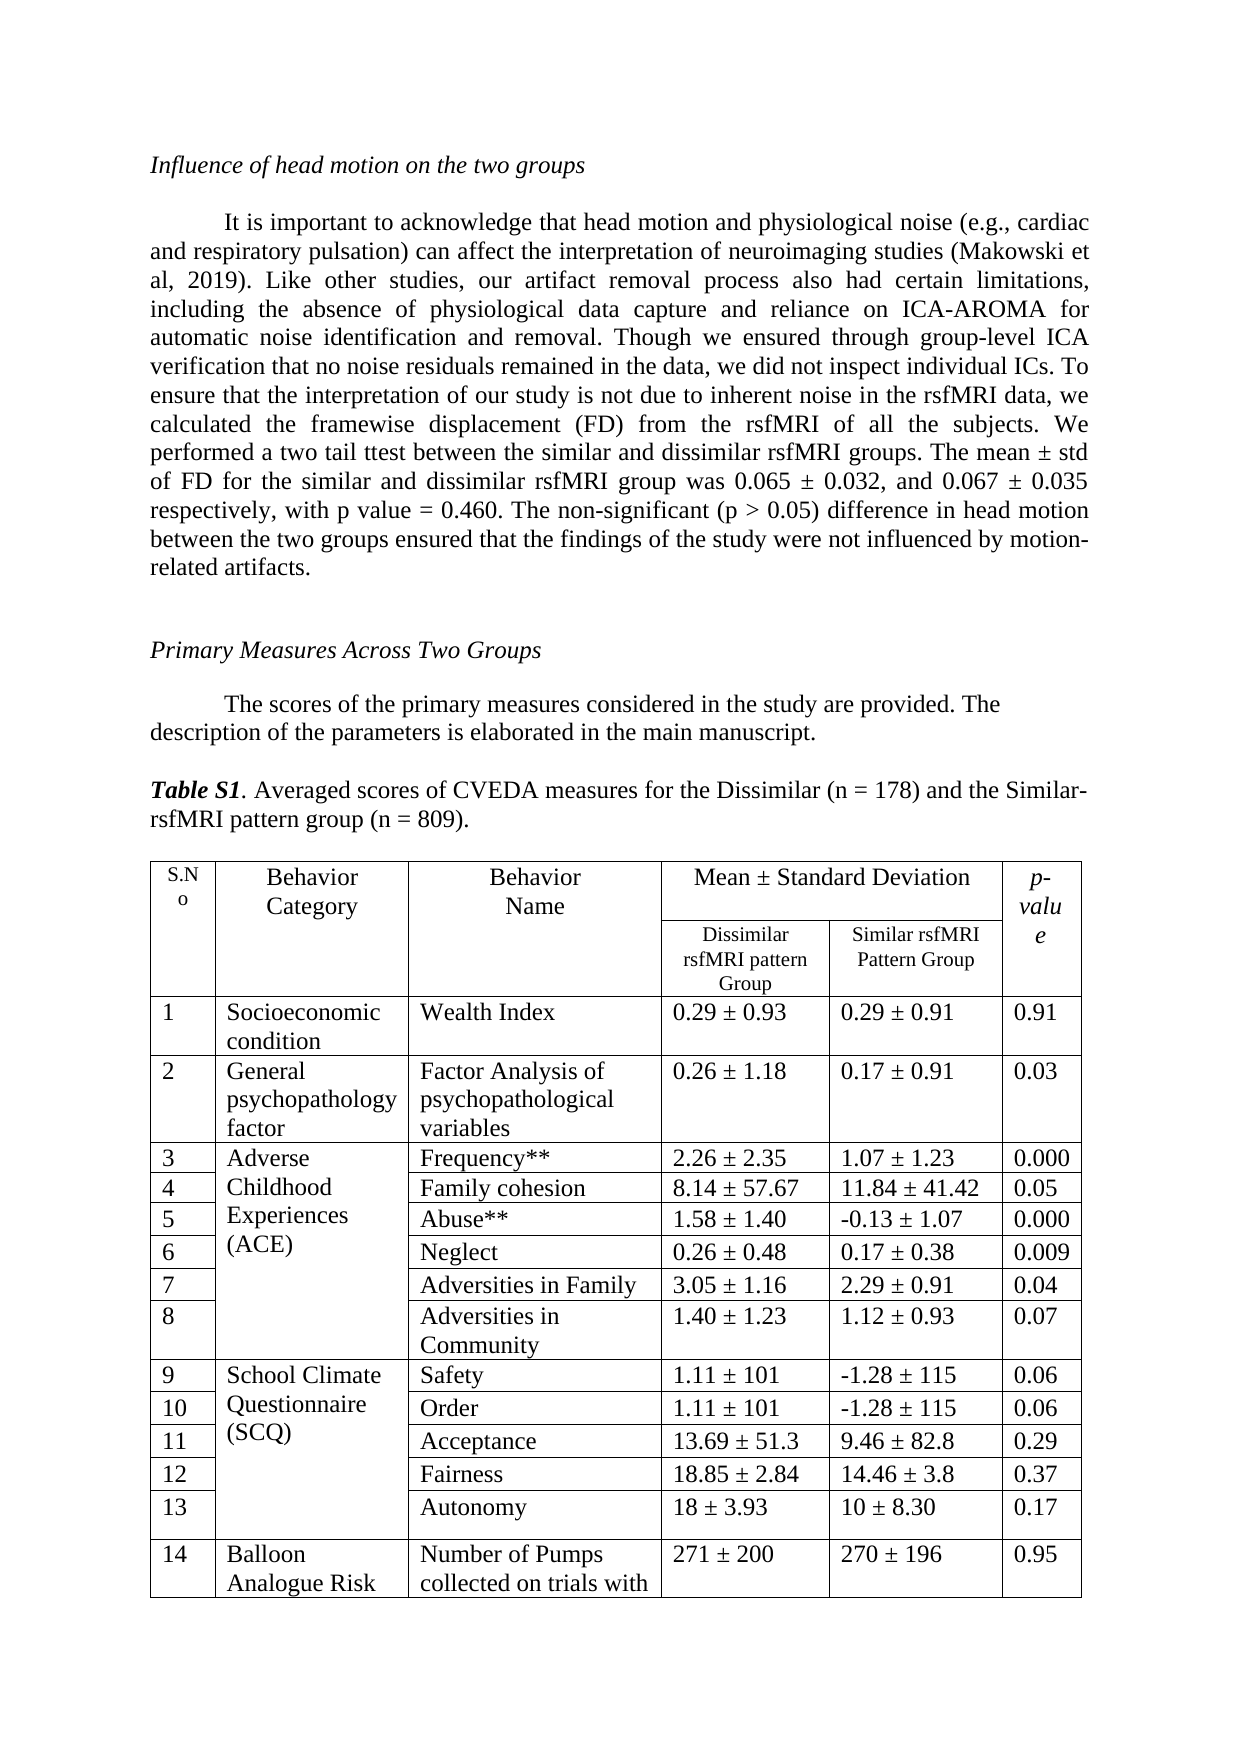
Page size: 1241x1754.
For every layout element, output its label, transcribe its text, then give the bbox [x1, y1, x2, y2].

table_cell 14.46 ± 3.8 [830, 1458, 1002, 1489]
table_cell 0.29 ± 0.91 [830, 997, 1002, 1055]
table_cell 13 [151, 1491, 215, 1538]
table_cell 0.05 [1003, 1173, 1081, 1202]
table_cell 18 ± 3.93 [662, 1491, 829, 1538]
table_cell 0.29 ± 0.93 [662, 997, 829, 1055]
table_cell 3.05 ± 1.16 [662, 1269, 829, 1300]
table_cell 1.11 ± 101 [662, 1360, 829, 1391]
table_cell 13.69 ± 51.3 [662, 1425, 829, 1457]
text Influence of head motion on the two groups [150, 150, 1090, 179]
table_cell 2.29 ± 0.91 [830, 1269, 1002, 1300]
table_cell 271 ± 200 [662, 1540, 829, 1597]
table_cell Abuse** [409, 1203, 661, 1234]
table_header S.No [151, 862, 215, 920]
table_cell 1.11 ± 101 [662, 1392, 829, 1424]
table_cell 8.14 ± 57.67 [662, 1173, 829, 1202]
table_cell 1.40 ± 1.23 [662, 1301, 829, 1359]
table_header Behavior Name [409, 862, 661, 920]
table_cell 0.000 [1003, 1203, 1081, 1234]
text Table S1. Averaged scores of CVEDA measures for the Dissimilar (n = 178) and the Similar-rsfMRI pattern group (n = 809). [150, 775, 1090, 832]
table_cell 1 [151, 997, 215, 1055]
table_cell 3 [151, 1143, 215, 1172]
table_cell Similar rsfMRI Pattern Group [830, 921, 1002, 996]
table_cell 18.85 ± 2.84 [662, 1458, 829, 1489]
table_cell 0.06 [1003, 1360, 1081, 1391]
table_cell 1.58 ± 1.40 [662, 1203, 829, 1234]
table_cell 12 [151, 1458, 215, 1489]
table_header Behavior Category [216, 862, 408, 920]
table_cell Acceptance [409, 1425, 661, 1457]
table_cell 1.12 ± 0.93 [830, 1301, 1002, 1359]
table_cell 6 [151, 1236, 215, 1267]
table_header Mean ± Standard Deviation [662, 862, 1002, 920]
table_cell Family cohesion [409, 1173, 661, 1202]
table_cell 11 [151, 1425, 215, 1457]
table_cell 9.46 ± 82.8 [830, 1425, 1002, 1457]
table_cell 0.17 ± 0.38 [830, 1236, 1002, 1267]
table_cell 0.009 [1003, 1236, 1081, 1267]
table_cell 0.91 [1003, 997, 1081, 1055]
table_cell Frequency** [409, 1143, 661, 1172]
table_cell 1.07 ± 1.23 [830, 1143, 1002, 1172]
table_cell Wealth Index [409, 997, 661, 1055]
table_cell [151, 920, 215, 996]
table_cell General psychopathology factor [216, 1056, 408, 1142]
table_cell 0.03 [1003, 1056, 1081, 1142]
table_cell 0.26 ± 0.48 [662, 1236, 829, 1267]
table_cell Dissimilar rsfMRI pattern Group [662, 921, 829, 996]
table_cell -1.28 ± 115 [830, 1392, 1002, 1424]
table_cell 0.37 [1003, 1458, 1081, 1489]
table_cell [216, 920, 408, 996]
table_cell Adversities in Community [409, 1301, 661, 1359]
table_cell Safety [409, 1360, 661, 1391]
table_header p-value [1003, 862, 1081, 996]
table_cell -0.13 ± 1.07 [830, 1203, 1002, 1234]
table_cell 0.29 [1003, 1425, 1081, 1457]
table_cell 7 [151, 1269, 215, 1300]
table_cell [409, 920, 661, 996]
text It is important to acknowledge that head motion and physiological noise (e.g., cardiac and respiratory pulsation) can affect the interpretation of neuroimaging studies (Makowski et al, 2019). Like other studies, our artifact removal process also had certain limitations, including the absence of physiological data capture and reliance on ICA-AROMA for automatic noise identification and removal. Though we ensured through group-level ICA verification that no noise residuals remained in the data, we did not inspect individual ICs. To ensure that the interpretation of our study is not due to inherent noise in the rsfMRI data, we calculated the framewise displacement (FD) from the rsfMRI of all the subjects. We performed a two tail ttest between the similar and dissimilar rsfMRI groups. The mean ± std of FD for the similar and dissimilar rsfMRI group was 0.065 ± 0.032, and 0.067 ± 0.035 respectively, with p value = 0.460. The non-significant (p > 0.05) difference in head motion between the two groups ensured that the findings of the study were not influenced by motion-related artifacts. [150, 207, 1090, 581]
table_cell 2.26 ± 2.35 [662, 1143, 829, 1172]
table_cell 0.06 [1003, 1392, 1081, 1424]
table_cell 5 [151, 1203, 215, 1234]
table_cell Socioeconomic condition [216, 997, 408, 1055]
table_cell Adversities in Family [409, 1269, 661, 1300]
table_cell 10 [151, 1392, 215, 1424]
table_cell 8 [151, 1301, 215, 1359]
table_cell 0.17 ± 0.91 [830, 1056, 1002, 1142]
text Primary Measures Across Two Groups [150, 635, 1090, 664]
table_cell 0.000 [1003, 1143, 1081, 1172]
table_cell 4 [151, 1173, 215, 1202]
table_cell School Climate Questionnaire (SCQ) [216, 1360, 408, 1538]
table_cell 9 [151, 1360, 215, 1391]
text The scores of the primary measures considered in the study are provided. The description of the parameters is elaborated in the main manuscript. [150, 689, 1090, 746]
table_cell 0.17 [1003, 1491, 1081, 1538]
table_cell 270 ± 196 [830, 1540, 1002, 1597]
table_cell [216, 1540, 408, 1597]
table_cell Adverse Childhood Experiences (ACE) [216, 1143, 408, 1359]
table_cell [409, 1540, 661, 1597]
table_cell 14 [151, 1540, 215, 1597]
table_cell Fairness [409, 1458, 661, 1489]
table_cell 0.04 [1003, 1269, 1081, 1300]
table_cell 10 ± 8.30 [830, 1491, 1002, 1538]
table_cell Order [409, 1392, 661, 1424]
table_cell Neglect [409, 1236, 661, 1267]
table_cell Autonomy [409, 1491, 661, 1538]
table_cell 11.84 ± 41.42 [830, 1173, 1002, 1202]
table_cell 2 [151, 1056, 215, 1142]
table_cell Factor Analysis of psychopathological variables [409, 1056, 661, 1142]
table_cell 0.07 [1003, 1301, 1081, 1359]
table_cell 0.95 [1003, 1540, 1081, 1597]
table_cell 0.26 ± 1.18 [662, 1056, 829, 1142]
table_cell -1.28 ± 115 [830, 1360, 1002, 1391]
